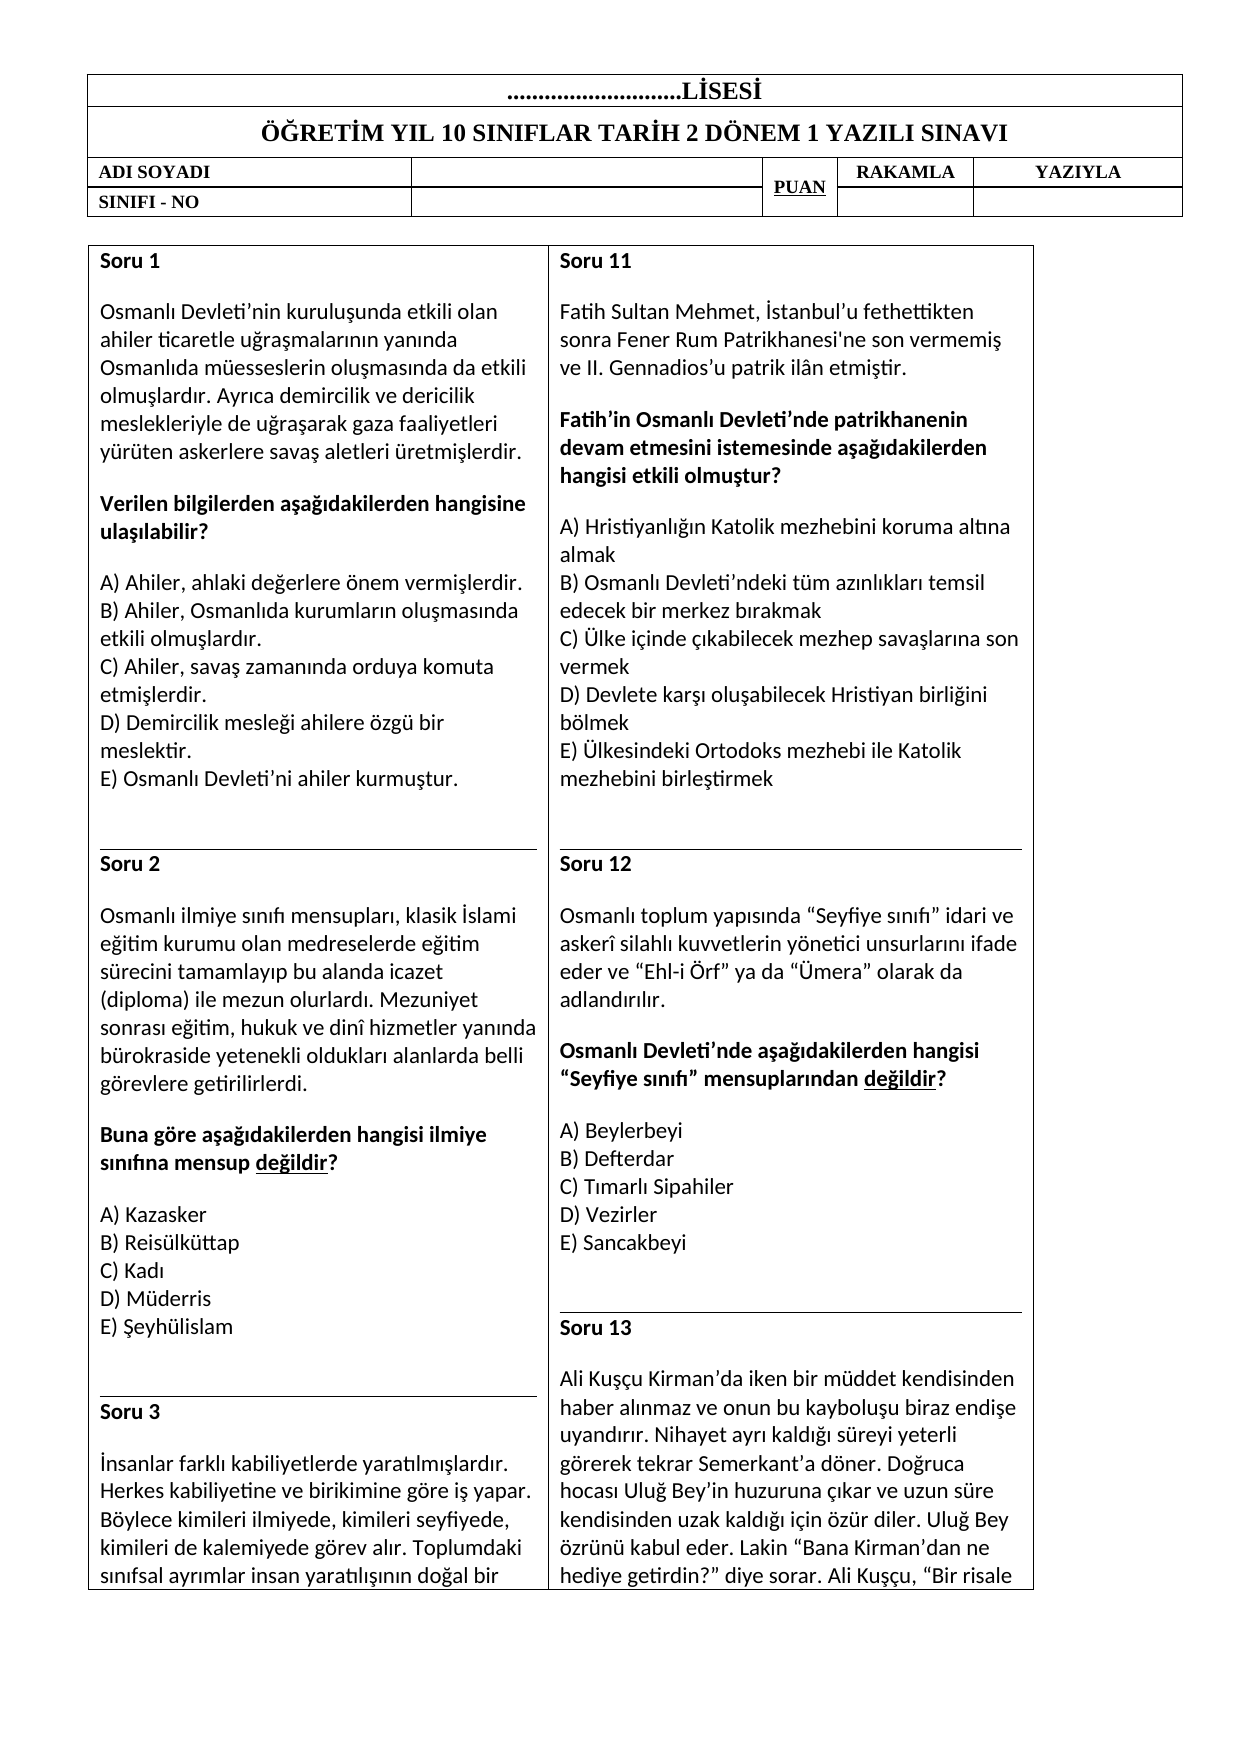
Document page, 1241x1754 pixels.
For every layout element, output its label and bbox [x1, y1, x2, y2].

table_header [89, 246, 548, 1589]
table_header [549, 246, 1033, 1589]
